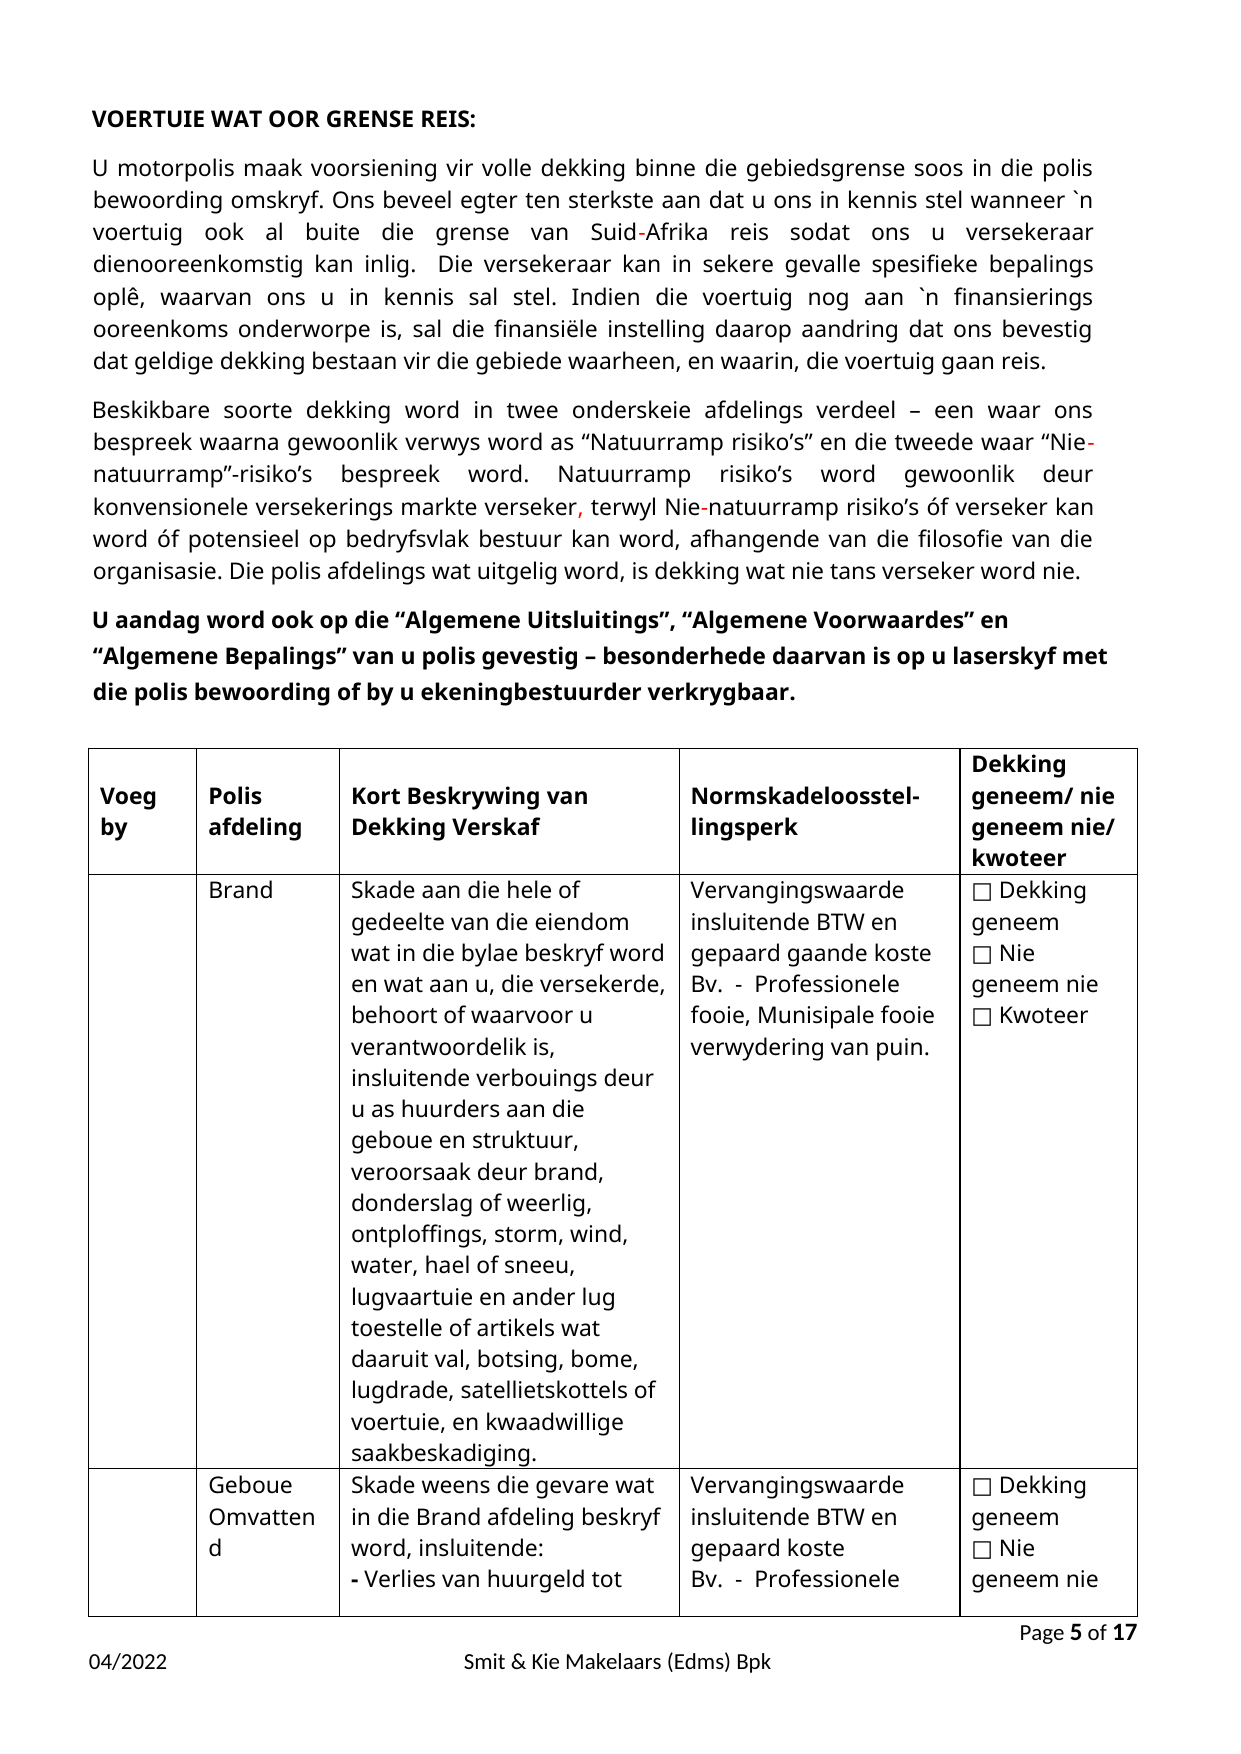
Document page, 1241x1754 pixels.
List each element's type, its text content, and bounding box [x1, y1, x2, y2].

text VOERTUIE WAT OOR GRENSE REIS: [92, 103, 1126, 134]
text U aandag word ook op die “Algemene Uitsluitings”, “Algemene Voorwaardes” en “Algemene Bepalings” van u polis gevestig – besonderhede daarvan is op u laserskyf met die polis bewoording of by u ekeningbestuurder verkrygbaar. [92, 604, 1137, 707]
table_cell [89, 1469, 196, 1616]
table_cell Skade aan die hele of gedeelte van die eiendom wat in die bylae beskryf word en wat aan u, die versekerde, behoort of waarvoor u verantwoordelik is, insluitende verbouings deur u as huurders aan die geboue en struktuur, veroorsaak deur brand, donderslag of weerlig, ontploffings, storm, wind, water, hael of sneeu, lugvaartuie en ander lug toestelle of artikels wat daaruit val, botsing, bome, lugdrade, satellietskottels of voertuie, en kwaadwillige saakbeskadiging. [340, 875, 679, 1468]
table_header Kort Beskrywing van Dekking Verskaf [340, 749, 679, 873]
table_cell Vervangingswaarde insluitende BTW en gepaard gaande koste Bv. - Professionele fooie, Munisipale fooie verwydering van puin. [680, 875, 959, 1468]
table_header Polis afdeling [197, 749, 339, 873]
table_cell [961, 1469, 1137, 1616]
table_cell Brand [197, 875, 339, 1468]
table_cell Geboue Omvattend [197, 1469, 339, 1616]
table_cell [340, 1469, 679, 1616]
table_header Normskadeloosstel-lingsperk [680, 749, 959, 873]
text Beskikbare soorte dekking word in twee onderskeie afdelings verdeel – een waar ons bespreek waarna gewoonlik verwys word as “Natuurramp risiko’s” en die tweede waar “Nie-natuurramp”-risiko’s bespreek word. Natuurramp risiko’s word gewoonlik deur konvensionele versekerings markte verseker, terwyl Nie-natuurramp risiko’s óf verseker kan word óf potensieel op bedryfsvlak bestuur kan word, afhangende van die filosofie van die organisasie. Die polis afdelings wat uitgelig word, is dekking wat nie tans verseker word nie. [92, 394, 1094, 586]
table_header Voeg by [89, 749, 196, 873]
table_cell □ Dekking geneem □ Nie geneem nie □ Kwoteer [961, 875, 1137, 1468]
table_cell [680, 1469, 959, 1616]
table_header Dekking geneem/ nie geneem nie/ kwoteer [961, 749, 1137, 873]
table_cell [89, 875, 196, 1468]
text U motorpolis maak voorsiening vir volle dekking binne die gebiedsgrense soos in die polis bewoording omskryf. Ons beveel egter ten sterkste aan dat u ons in kennis stel wanneer `n voertuig ook al buite die grense van Suid-Afrika reis sodat ons u versekeraar dienooreenkomstig kan inlig. Die versekeraar kan in sekere gevalle spesifieke bepalings oplê, waarvan ons u in kennis sal stel. Indien die voertuig nog aan `n finansierings ooreenkoms onderworpe is, sal die finansiële instelling daarop aandring dat ons bevestig dat geldige dekking bestaan vir die gebiede waarheen, en waarin, die voertuig gaan reis. [92, 152, 1094, 376]
